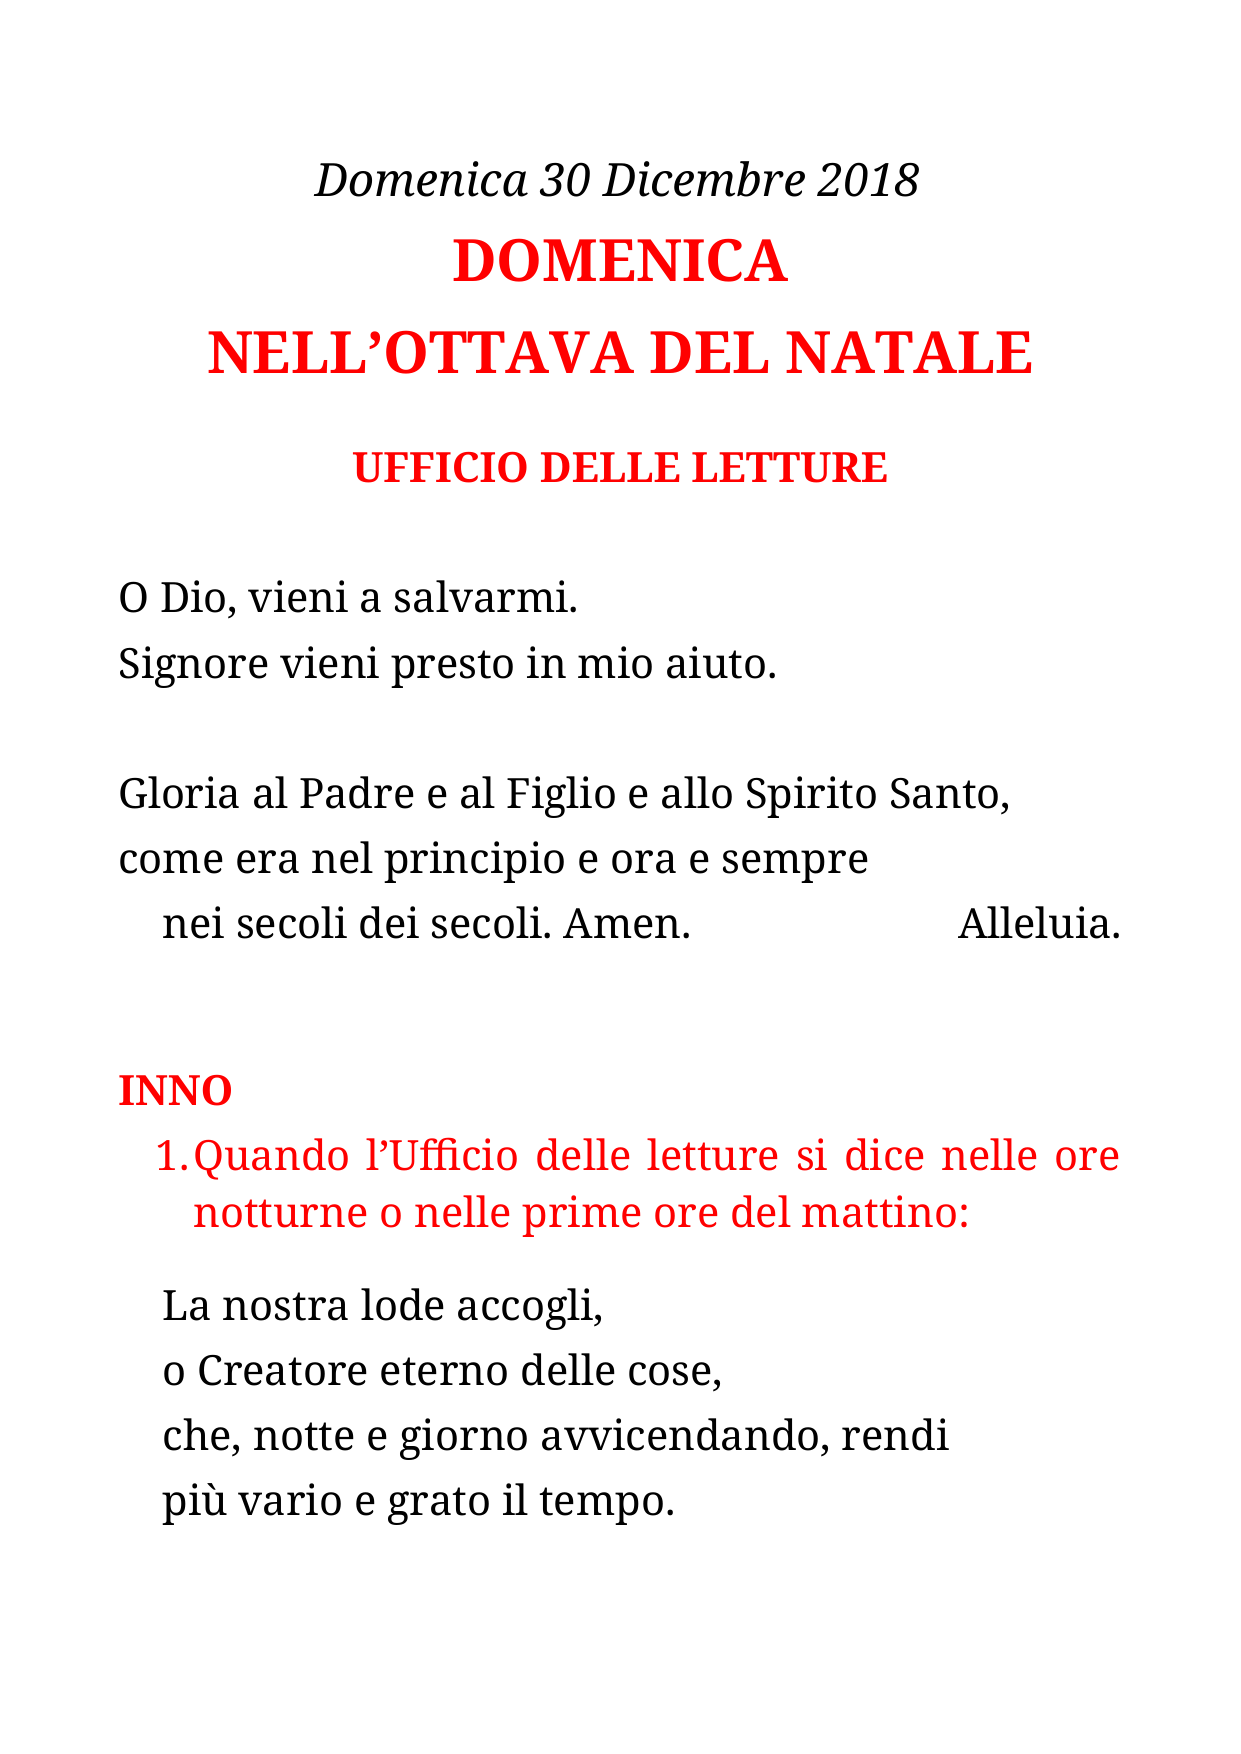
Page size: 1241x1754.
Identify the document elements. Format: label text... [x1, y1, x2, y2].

list La nostra lode accogli, [162, 1275, 1122, 1332]
list che, notte e giorno avvicendando, rendi [162, 1406, 1122, 1463]
text Domenica 30 Dicembre 2018 [118, 148, 1122, 210]
text O Dio, vieni a salvarmi. [118, 568, 1122, 625]
list più vario e grato il tempo. [162, 1471, 1122, 1528]
text Signore vieni presto in mio aiuto. [118, 633, 1122, 690]
text nei secoli dei secoli. Amen. Alleluia. [118, 894, 1122, 951]
list Quando l’Ufficio delle letture si dice nelle ore notturne o nelle prime ore del mattino: [156, 1126, 1122, 1239]
text NELL’OTTAVA DEL NATALE [118, 311, 1122, 390]
text Gloria al Padre e al Figlio e allo Spirito Santo, [118, 764, 1122, 821]
list o Creatore eterno delle cose, [162, 1341, 1122, 1397]
text DOMENICA [118, 219, 1122, 299]
text come era nel principio e ora e sempre [118, 829, 1122, 886]
text INNO [118, 1061, 1122, 1117]
text UFFICIO DELLE LETTURE [118, 438, 1122, 495]
